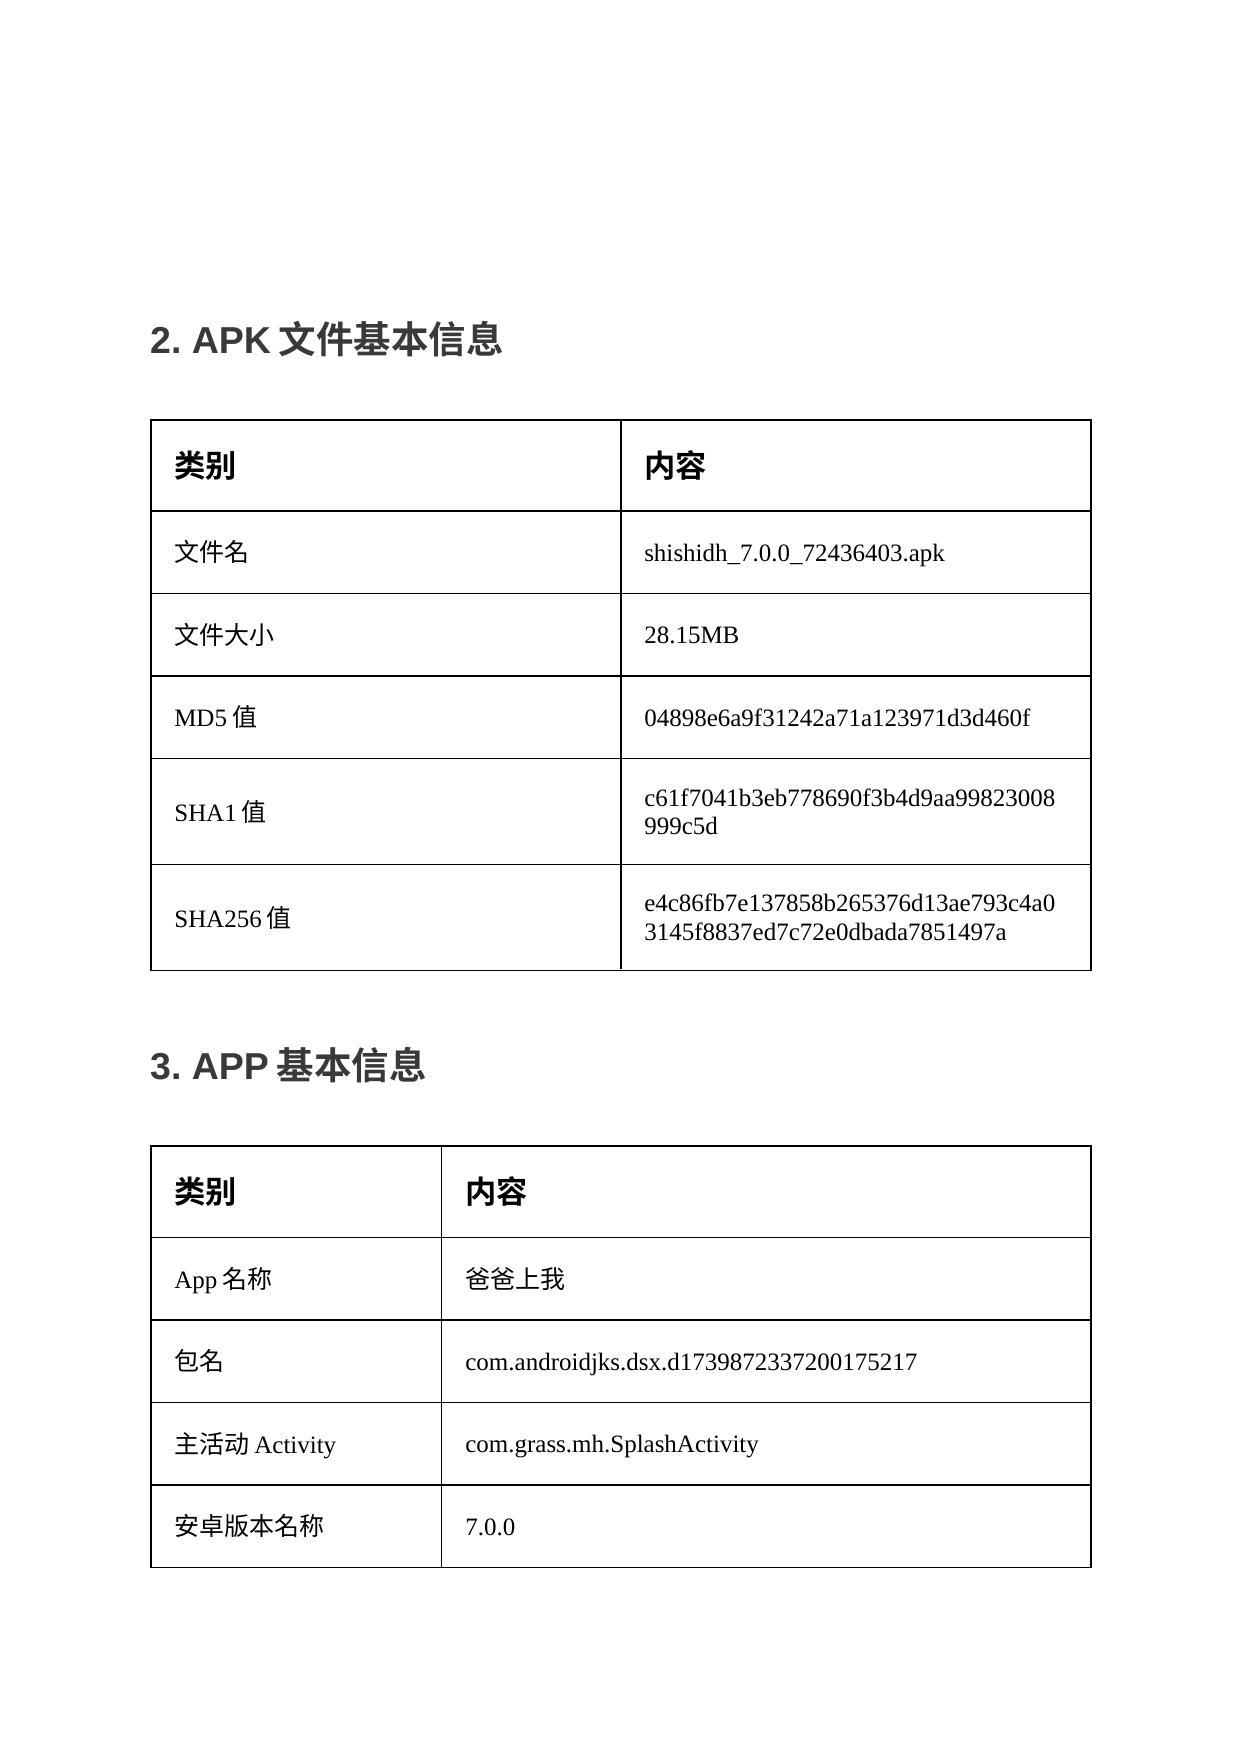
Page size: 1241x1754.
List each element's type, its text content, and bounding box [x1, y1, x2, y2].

subtitle 2. APK文件基本信息 [150, 313, 1090, 364]
table_cell SHA1值 [152, 759, 620, 863]
table_cell shishidh_7.0.0_72436403.apk [622, 512, 1090, 593]
table_cell com.grass.mh.SplashActivity [442, 1403, 1090, 1484]
table_cell com.androidjks.dsx.d1739872337200175217 [442, 1321, 1090, 1401]
table_cell 文件大小 [152, 594, 620, 675]
table_cell MD5值 [152, 677, 620, 758]
table_cell 爸爸上我 [442, 1238, 1090, 1319]
table_cell 文件名 [152, 512, 620, 593]
table_cell 04898e6a9f31242a71a123971d3d460f [622, 677, 1090, 758]
table_cell SHA256值 [152, 865, 620, 969]
table_header 类别 [152, 1147, 441, 1236]
table_cell 28.15MB [622, 594, 1090, 675]
table_cell 7.0.0 [442, 1486, 1090, 1566]
table_header 内容 [442, 1147, 1090, 1236]
table_cell 包名 [152, 1321, 441, 1401]
table_cell e4c86fb7e137858b265376d13ae793c4a03145f8837ed7c72e0dbada7851497a [622, 865, 1090, 969]
table_header 内容 [622, 421, 1090, 510]
table_cell 主活动Activity [152, 1403, 441, 1484]
table_cell c61f7041b3eb778690f3b4d9aa99823008999c5d [622, 759, 1090, 863]
table_cell App名称 [152, 1238, 441, 1319]
table_cell 安卓版本名称 [152, 1486, 441, 1566]
table_header 类别 [152, 421, 620, 510]
subtitle 3. APP基本信息 [150, 1040, 1090, 1091]
